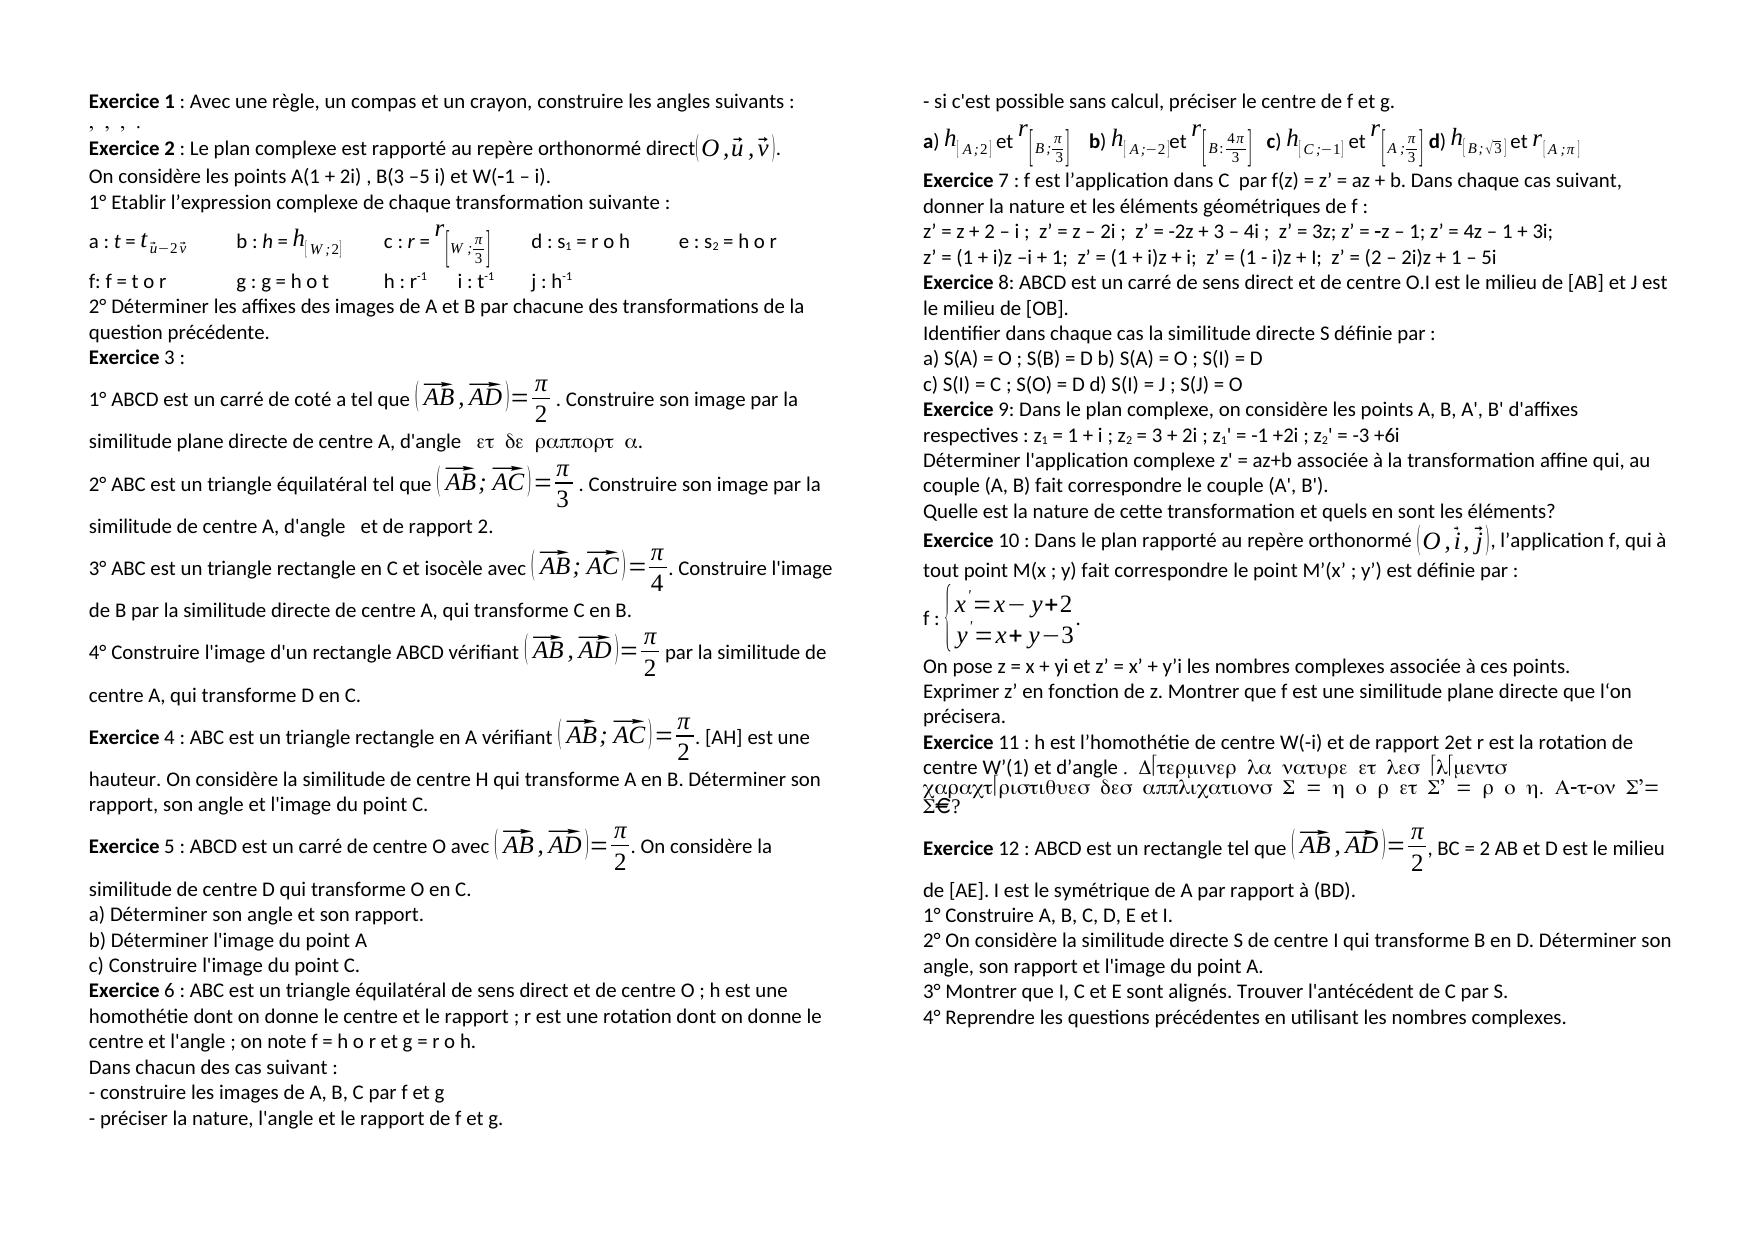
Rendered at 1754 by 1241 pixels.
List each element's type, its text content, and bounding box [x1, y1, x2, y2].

text Exercice 12 : ABCD est un rectangle tel que , BC = 2 AB et D est le milieu de [AE]. I est le symétrique de A par rapport à (BD). [923, 818, 1683, 902]
text Déterminer l'application complexe z' = az+b associée à la transformation affine qui, au couple (A, B) fait correspondre le couple (A', B'). [923, 447, 1683, 498]
text a : t = b : h = c : r = d : s1 = r o h e : s2 = h o r [89, 214, 849, 268]
text On pose z = x + yi et z’ = x’ + y’i les nombres complexes associée à ces points. [923, 653, 1683, 678]
text Exercice 1 : Avec une règle, un compas et un crayon, construire les angles suivants : . [89, 89, 849, 133]
text a) Déterminer son angle et son rapport. [89, 901, 849, 927]
text Exercice 8: ABCD est un carré de sens direct et de centre O.I est le milieu de [AB] et J est le milieu de [OB]. [923, 269, 1683, 320]
text f : . [923, 583, 1683, 653]
text b) Déterminer l'image du point A [89, 927, 849, 952]
text f: f = t o r g : g = h o t h : r-1 i : t-1 j : h-1 [89, 268, 849, 293]
text a) S(A) = O ; S(B) = D b) S(A) = O ; S(I) = D [923, 346, 1683, 371]
text Exercice 6 : ABC est un triangle équilatéral de sens direct et de centre O ; h est une homothétie dont on donne le centre et le rapport ; r est une rotation dont on donne le centre et l'angle ; on note f = h o r et g = r o h. [89, 978, 849, 1054]
text Exercice 5 : ABCD est un carré de centre O avec . On considère la similitude de centre D qui transforme O en C. [89, 817, 849, 901]
text Quelle est la nature de cette transformation et quels en sont les éléments? [923, 498, 1683, 523]
text Exercice 9: Dans le plan complexe, on considère les points A, B, A', B' d'affixes respectives : z1 = 1 + i ; z2 = 3 + 2i ; z1' = -1 +2i ; z2' = -3 +6i [923, 396, 1683, 447]
text 1° Construire A, B, C, D, E et I. [923, 902, 1683, 928]
text c) S(I) = C ; S(O) = D d) S(I) = J ; S(J) = O [923, 371, 1683, 396]
text - préciser la nature, l'angle et le rapport de f et g. [89, 1105, 849, 1130]
text - si c'est possible sans calcul, préciser le centre de f et g. [923, 89, 1683, 114]
text Exprimer z’ en fonction de z. Montrer que f est une similitude plane directe que l‘on précisera. [923, 678, 1683, 729]
text 4° Construire l'image d'un rectangle ABCD vérifiant par la similitude de centre A, qui transforme D en C. [89, 623, 849, 707]
text Exercice 11 : h est l’homothétie de centre W(-i) et de rapport 2et r est la rotation de centre W’(1) et d’angle . Déterminer la nature et les éléments caractéristiques des applications S = h o r et S’ = r o h. A-t-on S’= S ? [923, 729, 1683, 818]
text 4° Reprendre les questions précédentes en utilisant les nombres complexes. [923, 1004, 1683, 1029]
text Exercice 7 : f est l’application dans C par f(z) = z’ = az + b. Dans chaque cas suivant, donner la nature et les éléments géométriques de f : [923, 168, 1683, 218]
text a) et b) et c) et d) et [923, 114, 1683, 168]
text 1° Etablir l’expression complexe de chaque transformation suivante : [89, 189, 849, 214]
text On considère les points A(1 + 2i) , B(3 –5 i) et W(1 – i). [89, 164, 849, 189]
text z’ = z + 2 – i ; z’ = z – 2i ; z’ = -2z + 3 – 4i ; z’ = 3z; z’ = z – 1; z’ = 4z – 1 + 3i; [923, 218, 1683, 244]
text 3° Montrer que I, C et E sont alignés. Trouver l'antécédent de C par S. [923, 978, 1683, 1004]
text 1° ABCD est un carré de coté a tel que . Construire son image par la similitude plane directe de centre A, d'angle et de rapport a. [89, 370, 849, 454]
text - construire les images de A, B, C par f et g [89, 1079, 849, 1105]
text Exercice 4 : ABC est un triangle rectangle en A vérifiant . [AH] est une hauteur. On considère la similitude de centre H qui transforme A en B. Déterminer son rapport, son angle et l'image du point C. [89, 707, 849, 817]
text Dans chacun des cas suivant : [89, 1054, 849, 1079]
text Exercice 2 : Le plan complexe est rapporté au repère orthonormé direct. [89, 133, 849, 164]
text 2° On considère la similitude directe S de centre I qui transforme B en D. Déterminer son angle, son rapport et l'image du point A. [923, 928, 1683, 978]
text Exercice 10 : Dans le plan rapporté au repère orthonormé , l’application f, qui à tout point M(x ; y) fait correspondre le point M’(x’ ; y’) est définie par : [923, 523, 1683, 583]
text Exercice 3 : [89, 344, 849, 370]
text 2° Déterminer les affixes des images de A et B par chacune des transformations de la question précédente. [89, 293, 849, 344]
text Identifier dans chaque cas la similitude directe S définie par : [923, 320, 1683, 346]
text 3° ABC est un triangle rectangle en C et isocèle avec . Construire l'image de B par la similitude directe de centre A, qui transforme C en B. [89, 538, 849, 623]
text c) Construire l'image du point C. [89, 952, 849, 978]
text 2° ABC est un triangle équilatéral tel que . Construire son image par la similitude de centre A, d'angle et de rapport 2. [89, 454, 849, 538]
text z’ = (1 + i)z –i + 1; z’ = (1 + i)z + i; z’ = (1 - i)z + I; z’ = (2 – 2i)z + 1 – 5i [923, 244, 1683, 269]
